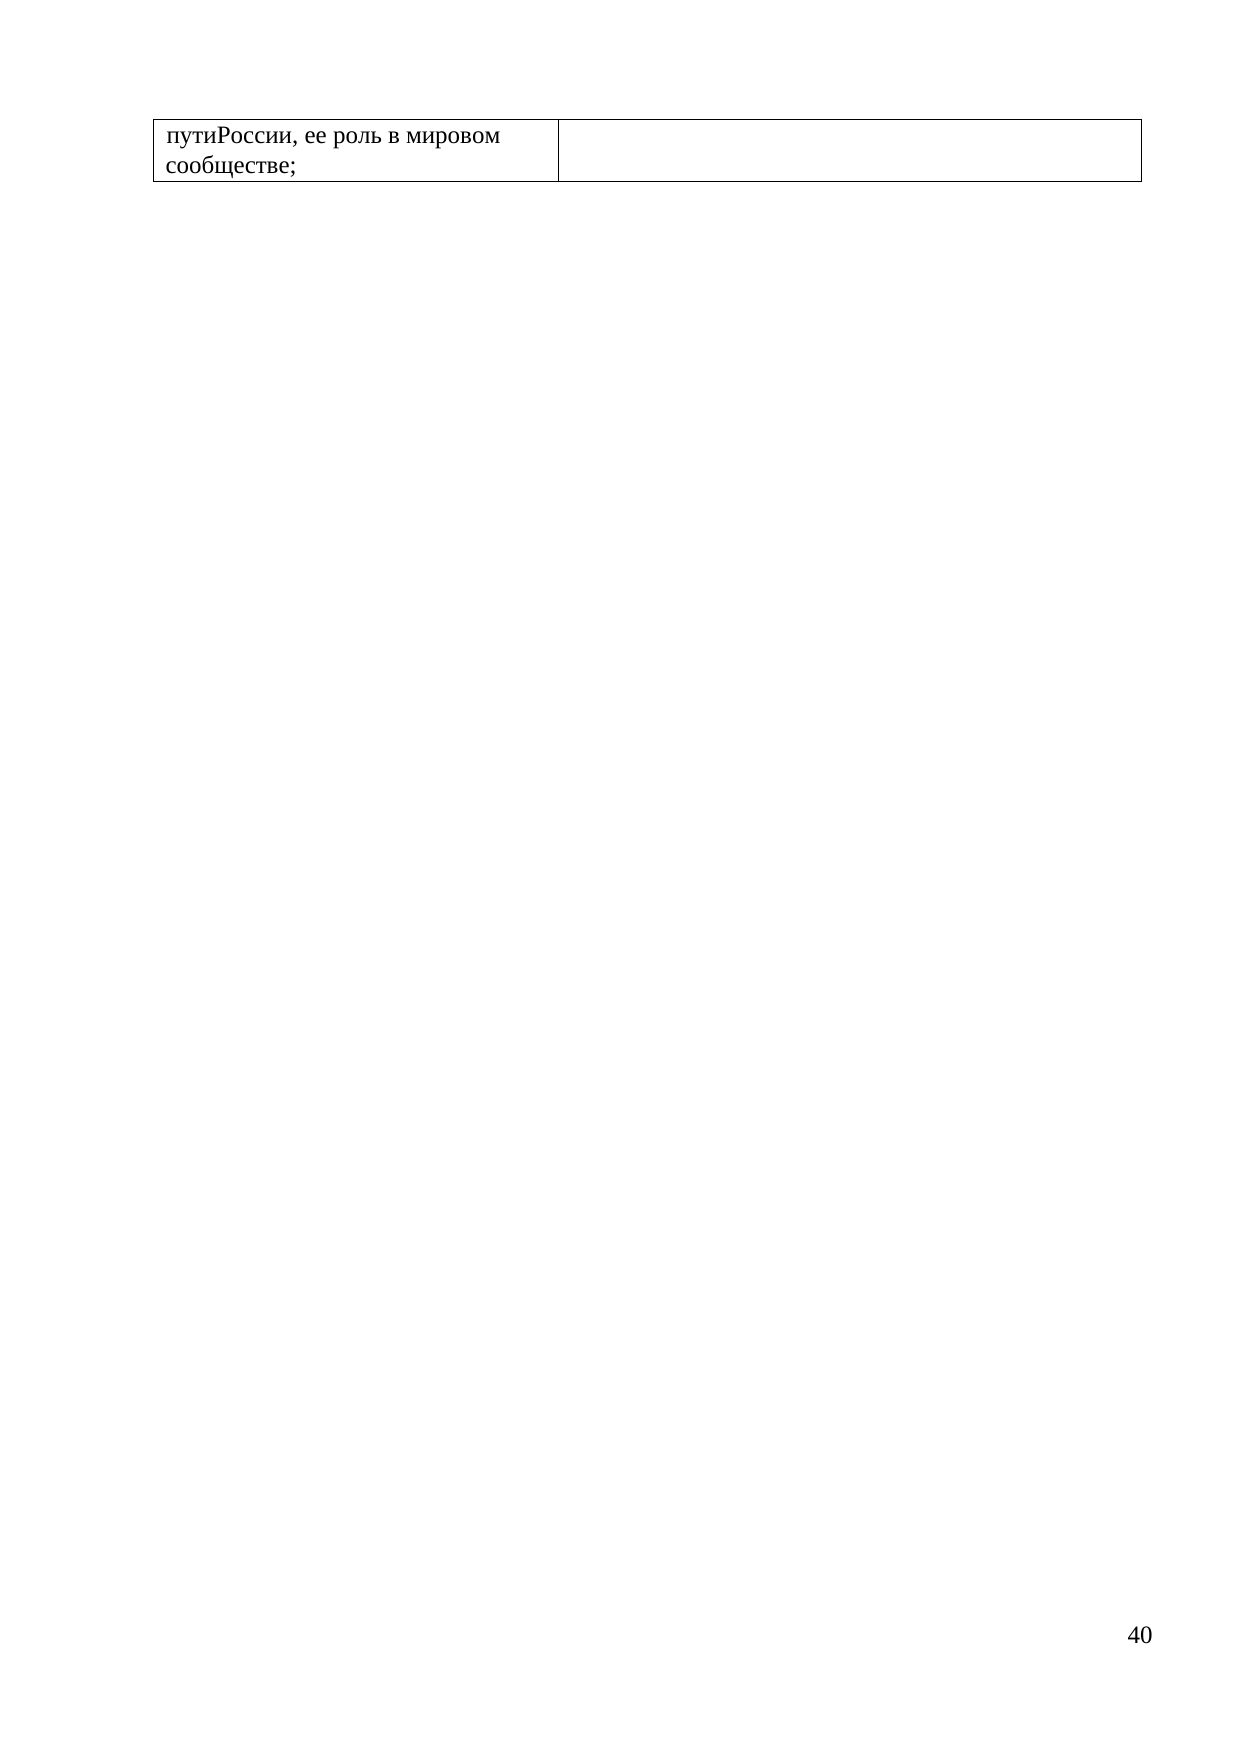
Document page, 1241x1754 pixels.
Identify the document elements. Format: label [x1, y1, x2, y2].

table_header [559, 120, 1141, 181]
table_header [154, 120, 558, 181]
